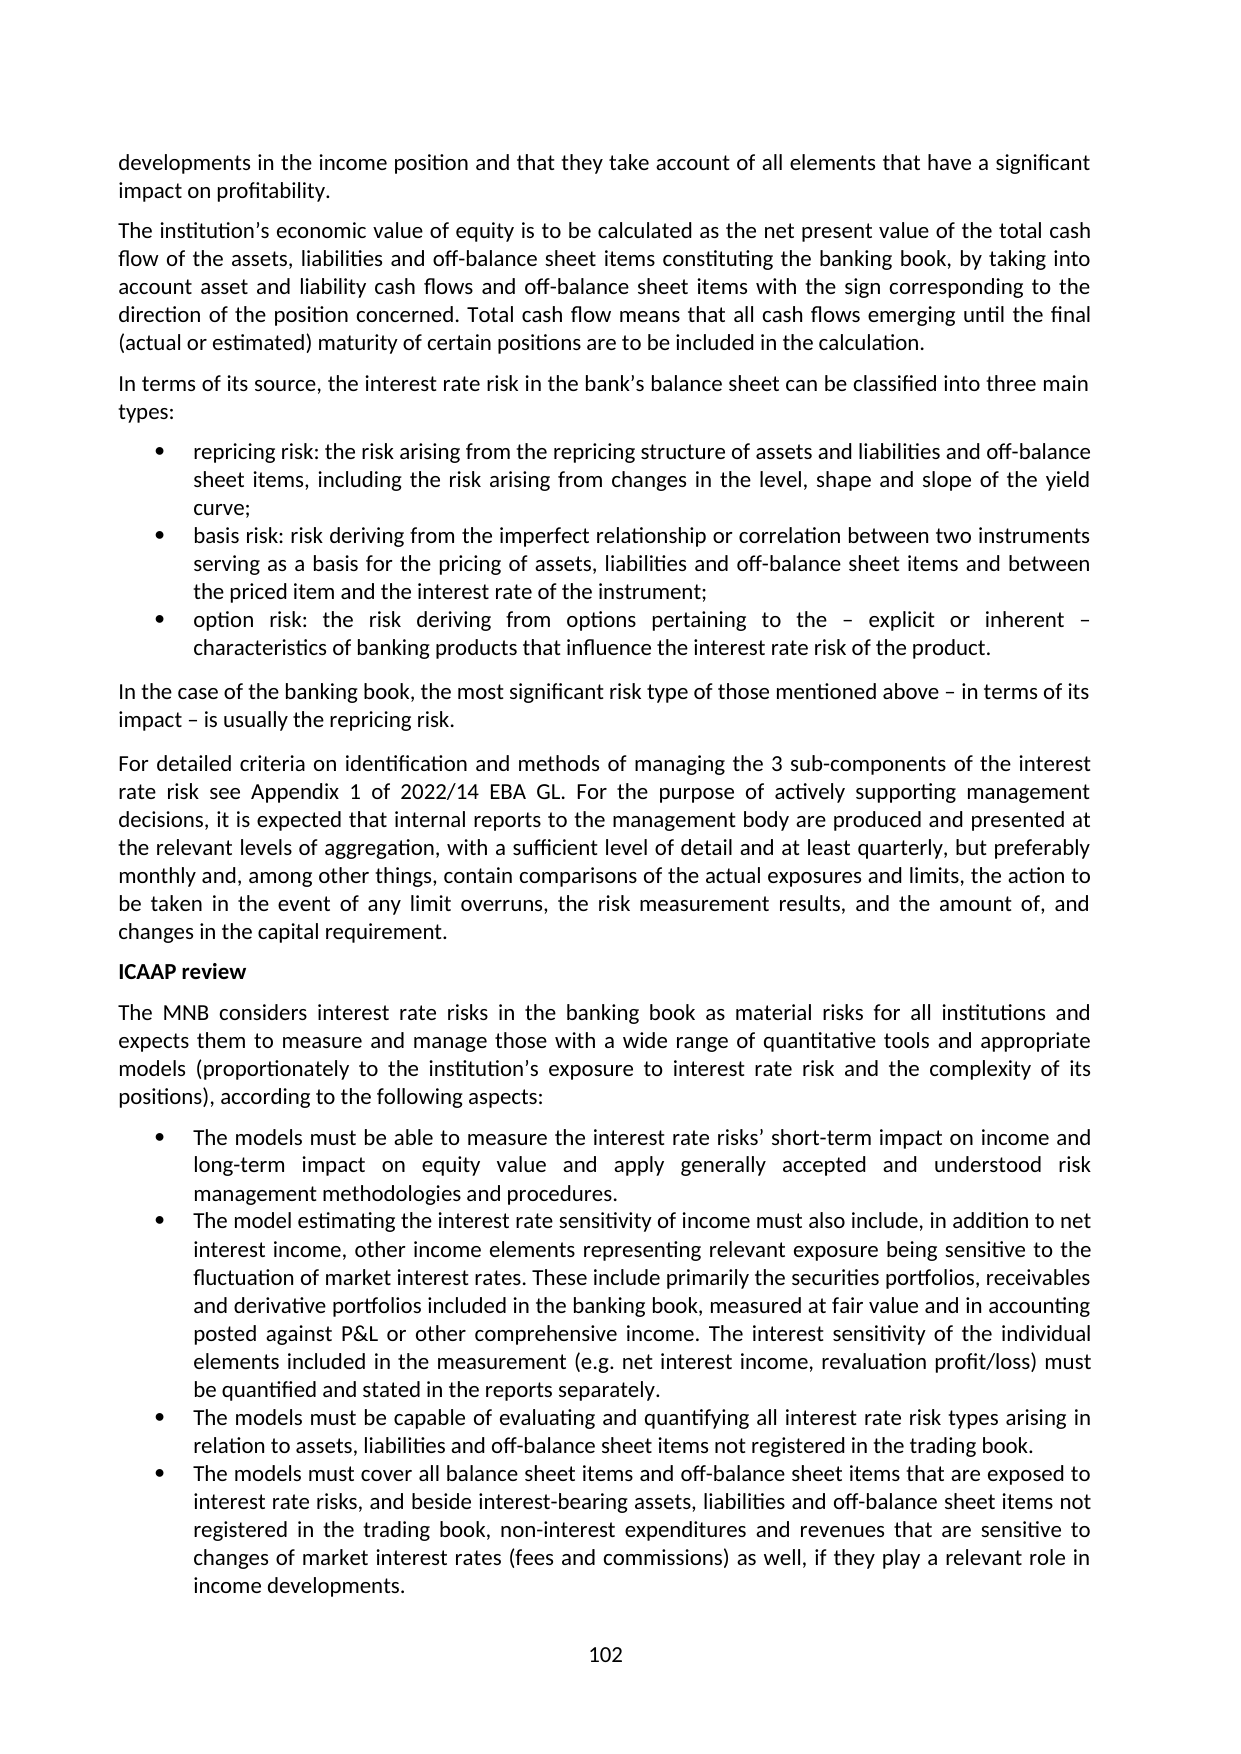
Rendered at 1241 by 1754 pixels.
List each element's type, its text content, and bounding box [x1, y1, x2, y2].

list The models must be capable of evaluating and quantifying all interest rate risk types arising in relation to assets, liabilities and off-balance sheet items not registered in the trading book. [156, 1403, 1093, 1459]
text The institution’s economic value of equity is to be calculated as the net present value of the total cash flow of the assets, liabilities and off-balance sheet items constituting the banking book, by taking into account asset and liability cash flows and off-balance sheet items with the sign corresponding to the direction of the position concerned. Total cash flow means that all cash flows emerging until the final (actual or estimated) maturity of certain positions are to be included in the calculation. [118, 216, 1093, 356]
text ICAAP review [118, 957, 1093, 986]
text In the case of the banking book, the most significant risk type of those mentioned above – in terms of its impact – is usually the repricing risk. [118, 677, 1093, 733]
text For detailed criteria on identification and methods of managing the 3 sub-components of the interest rate risk see Appendix 1 of 2022/14 EBA GL. For the purpose of actively supporting management decisions, it is expected that internal reports to the management body are produced and presented at the relevant levels of aggregation, with a sufficient level of detail and at least quarterly, but preferably monthly and, among other things, contain comparisons of the actual exposures and limits, the action to be taken in the event of any limit overruns, the risk measurement results, and the amount of, and changes in the capital requirement. [118, 749, 1093, 945]
list The models must cover all balance sheet items and off-balance sheet items that are exposed to interest rate risks, and beside interest-bearing assets, liabilities and off-balance sheet items not registered in the trading book, non-interest expenditures and revenues that are sensitive to changes of market interest rates (fees and commissions) as well, if they play a relevant role in income developments. [156, 1459, 1093, 1599]
list repricing risk: the risk arising from the repricing structure of assets and liabilities and off-balance sheet items, including the risk arising from changes in the level, shape and slope of the yield curve; [156, 437, 1093, 521]
text In terms of its source, the interest rate risk in the bank’s balance sheet can be classified into three main types: [118, 369, 1093, 425]
list The models must be able to measure the interest rate risks’ short-term impact on income and long-term impact on equity value and apply generally accepted and understood risk management methodologies and procedures. [156, 1123, 1093, 1207]
text The MNB considers interest rate risks in the banking book as material risks for all institutions and expects them to measure and manage those with a wide range of quantitative tools and appropriate models (proportionately to the institution’s exposure to interest rate risk and the complexity of its positions), according to the following aspects: [118, 998, 1093, 1110]
list The model estimating the interest rate sensitivity of income must also include, in addition to net interest income, other income elements representing relevant exposure being sensitive to the fluctuation of market interest rates. These include primarily the securities portfolios, receivables and derivative portfolios included in the banking book, measured at fair value and in accounting posted against P&L or other comprehensive income. The interest sensitivity of the individual elements included in the measurement (e.g. net interest income, revaluation profit/loss) must be quantified and stated in the reports separately. [156, 1207, 1093, 1403]
list basis risk: risk deriving from the imperfect relationship or correlation between two instruments serving as a basis for the pricing of assets, liabilities and off-balance sheet items and between the priced item and the interest rate of the instrument; [156, 521, 1093, 606]
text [118, 148, 1093, 204]
list option risk: the risk deriving from options pertaining to the – explicit or inherent – characteristics of banking products that influence the interest rate risk of the product. [156, 606, 1093, 662]
